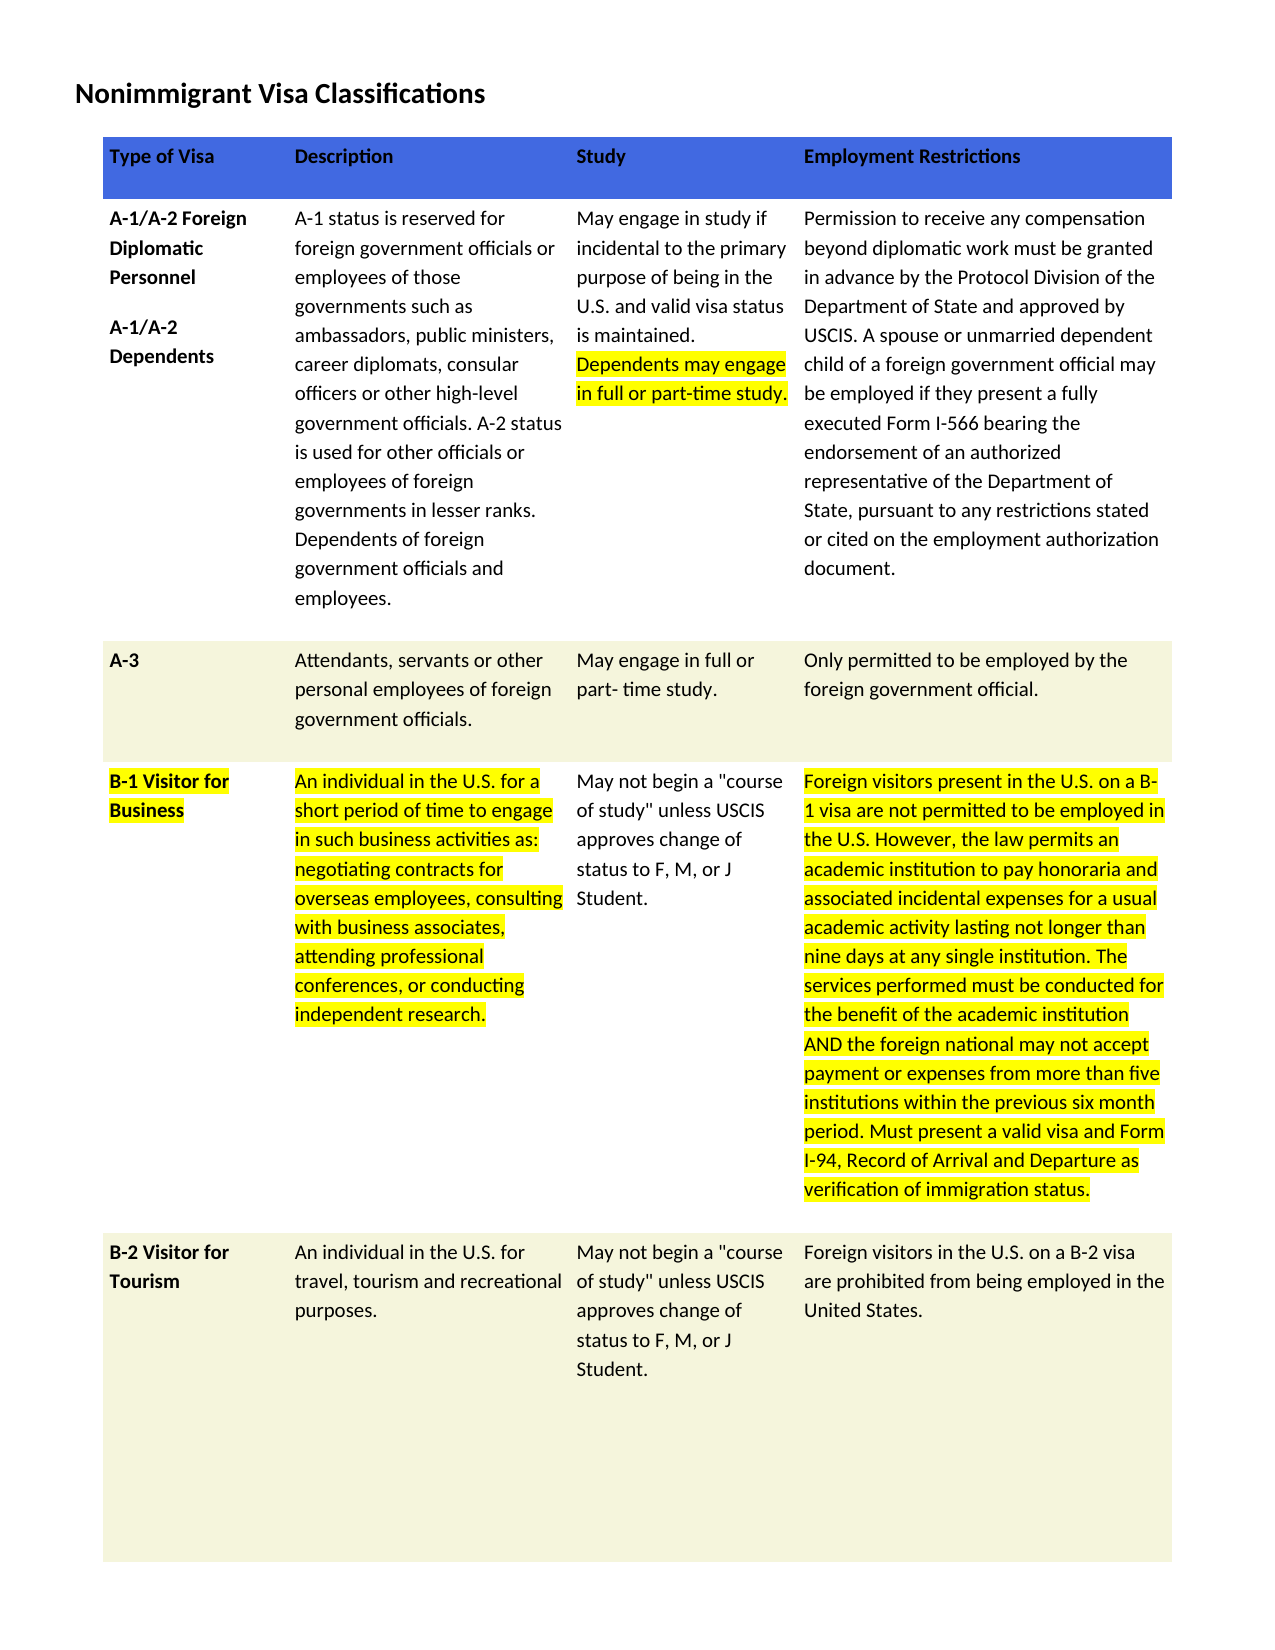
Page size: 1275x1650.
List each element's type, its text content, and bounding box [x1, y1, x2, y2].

table_cell Foreign visitors present in the U.S. on a B-1 visa are not permitted to be employed in the U.S. However, the law permits an academic institution to pay honoraria and associated incidental expenses for a usual academic activity lasting not longer than nine days at any single institution. The services performed must be conducted for the benefit of the academic institution AND the foreign national may not accept payment or expenses from more than five institutions within the previous six month period. Must present a valid visa and Form I-94, Record of Arrival and Departure as verification of immigration status. [798, 762, 1172, 1233]
table_cell May engage in study if incidental to the primary purpose of being in the U.S. and valid visa status is maintained. Dependents may engage in full or part-time study. [570, 199, 798, 641]
table_cell May not begin a "course of study" unless USCIS approves change of status to F, M, or J Student. [570, 1233, 798, 1562]
table_header Description [288, 137, 570, 199]
table_header Employment Restrictions [798, 137, 1172, 199]
table_cell May not begin a "course of study" unless USCIS approves change of status to F, M, or J Student. [570, 762, 798, 1233]
table_cell A-1/A-2 Foreign Diplomatic Personnel A-1/A-2 Dependents [103, 199, 288, 641]
table_cell An individual in the U.S. for a short period of time to engage in such business activities as: negotiating contracts for overseas employees, consulting with business associates, attending professional conferences, or conducting independent research. [288, 762, 570, 1233]
table_cell Permission to receive any compensation beyond diplomatic work must be granted in advance by the Protocol Division of the Department of State and approved by USCIS. A spouse or unmarried dependent child of a foreign government official may be employed if they present a fully executed Form I-566 bearing the endorsement of an authorized representative of the Department of State, pursuant to any restrictions stated or cited on the employment authorization document. [798, 199, 1172, 641]
table_cell A-3 [103, 641, 288, 762]
table_cell An individual in the U.S. for travel, tourism and recreational purposes. [288, 1233, 570, 1562]
table_cell B-2 Visitor for Tourism [103, 1233, 288, 1562]
text Nonimmigrant Visa Classifications [75, 75, 1200, 111]
table_cell Foreign visitors in the U.S. on a B-2 visa are prohibited from being employed in the United States. [798, 1233, 1172, 1562]
table_cell A-1 status is reserved for foreign government officials or employees of those governments such as ambassadors, public ministers, career diplomats, consular officers or other high-level government officials. A-2 status is used for other officials or employees of foreign governments in lesser ranks. Dependents of foreign government officials and employees. [288, 199, 570, 641]
table_header Type of Visa [103, 137, 288, 199]
table_cell Attendants, servants or other personal employees of foreign government officials. [288, 641, 570, 762]
table_header Study [570, 137, 798, 199]
table_cell May engage in full or part- time study. [570, 641, 798, 762]
table_cell Only permitted to be employed by the foreign government official. [798, 641, 1172, 762]
table_cell B-1 Visitor for Business [103, 762, 288, 1233]
